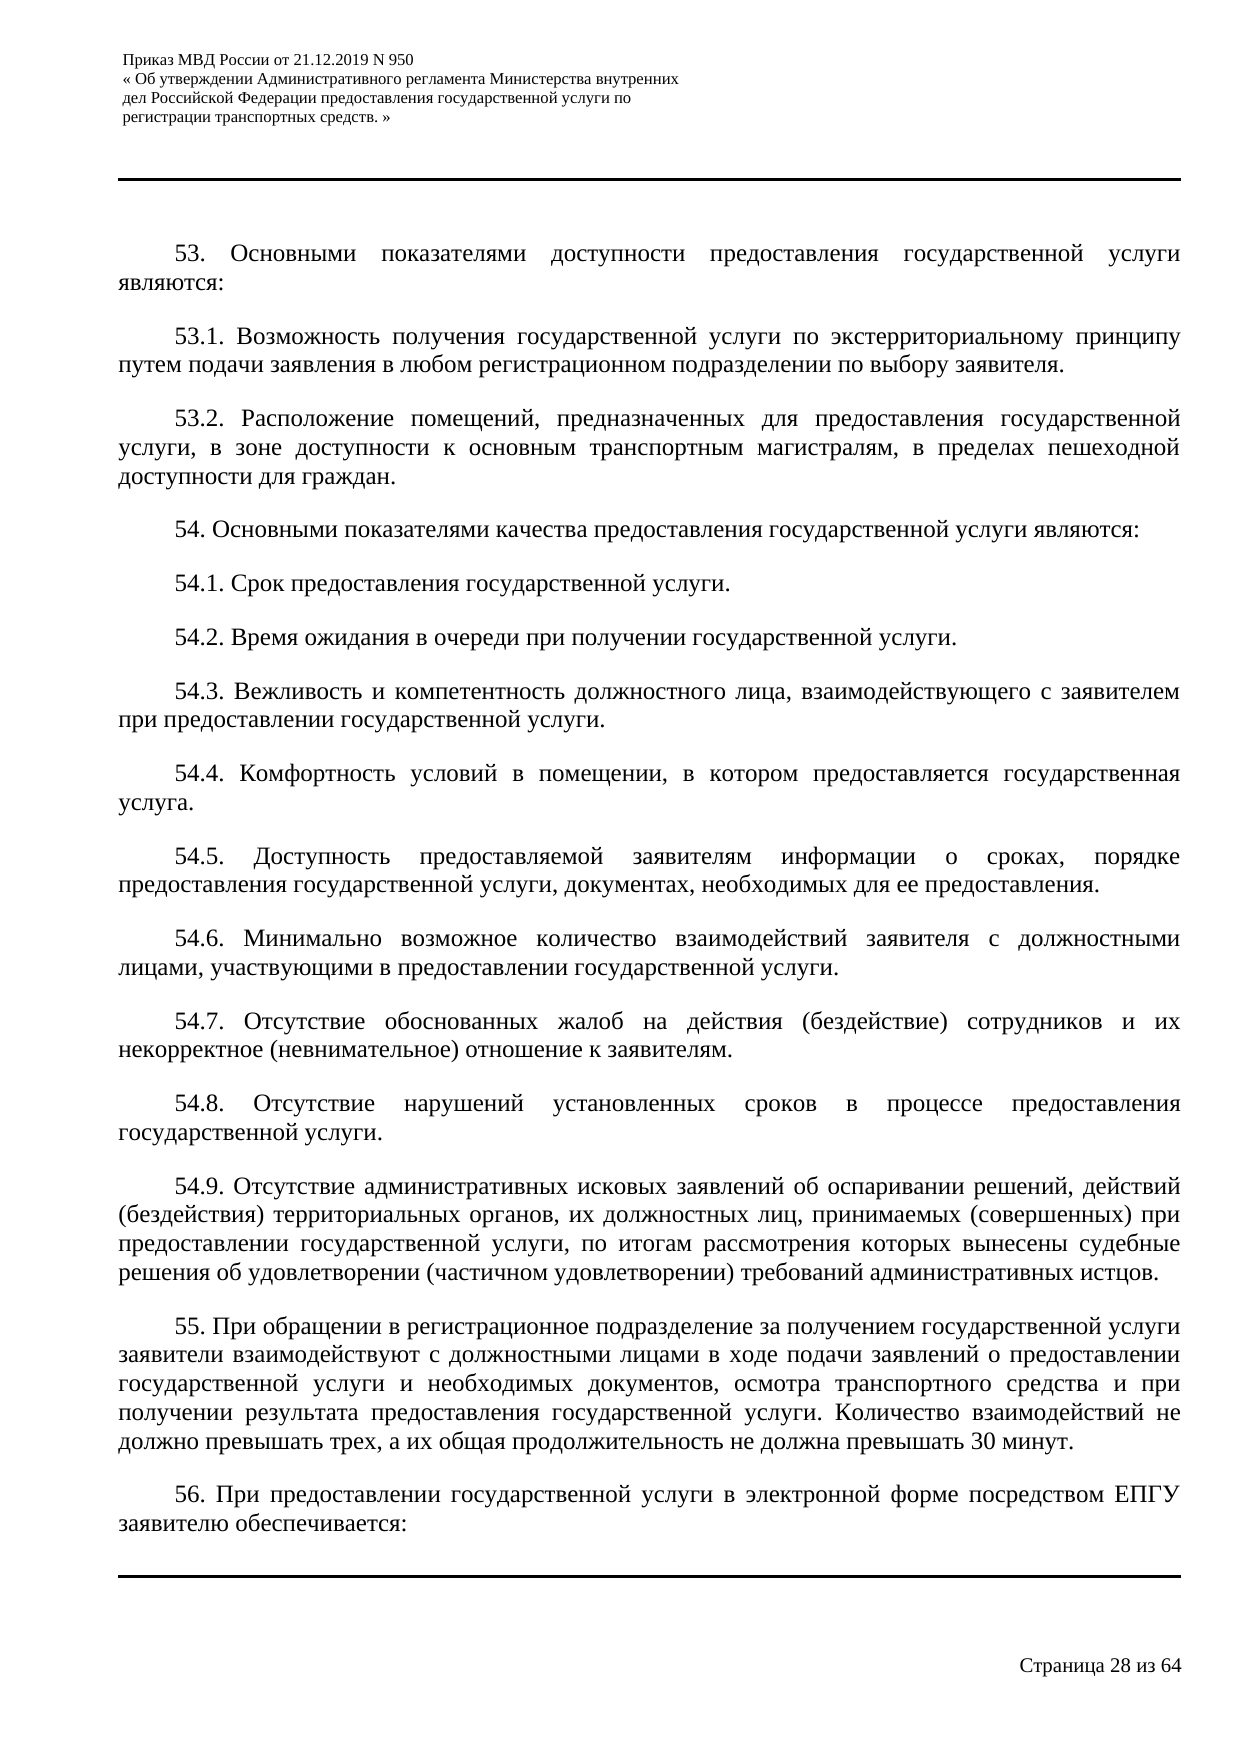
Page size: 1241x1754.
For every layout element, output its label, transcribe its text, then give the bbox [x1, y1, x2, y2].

text 54. Основными показателями качества предоставления государственной услуги являются: [118, 514, 1181, 543]
text 54.7. Отсутствие обоснованных жалоб на действия (бездействие) сотрудников и их некорректное (невнимательное) отношение к заявителям. [118, 1006, 1181, 1063]
text 54.1. Срок предоставления государственной услуги. [118, 568, 1181, 597]
text 55. При обращении в регистрационное подразделение за получением государственной услуги заявители взаимодействуют с должностными лицами в ходе подачи заявлений о предоставлении государственной услуги и необходимых документов, осмотра транспортного средства и при получении результата предоставления государственной услуги. Количество взаимодействий не должно превышать трех, а их общая продолжительность не должна превышать 30 минут. [118, 1311, 1181, 1454]
text 54.6. Минимально возможное количество взаимодействий заявителя с должностными лицами, участвующими в предоставлении государственной услуги. [118, 923, 1181, 981]
text 53.1. Возможность получения государственной услуги по экстерриториальному принципу путем подачи заявления в любом регистрационном подразделении по выбору заявителя. [118, 321, 1181, 378]
text 54.9. Отсутствие административных исковых заявлений об оспаривании решений, действий (бездействия) территориальных органов, их должностных лиц, принимаемых (совершенных) при предоставлении государственной услуги, по итогам рассмотрения которых вынесены судебные решения об удовлетворении (частичном удовлетворении) требований административных истцов. [118, 1171, 1181, 1286]
text 54.8. Отсутствие нарушений установленных сроков в процессе предоставления государственной услуги. [118, 1088, 1181, 1146]
text 56. При предоставлении государственной услуги в электронной форме посредством ЕПГУ заявителю обеспечивается: [118, 1479, 1181, 1537]
text 54.5. Доступность предоставляемой заявителям информации о сроках, порядке предоставления государственной услуги, документах, необходимых для ее предоставления. [118, 841, 1181, 898]
text 53.2. Расположение помещений, предназначенных для предоставления государственной услуги, в зоне доступности к основным транспортным магистралям, в пределах пешеходной доступности для граждан. [118, 403, 1181, 489]
text 54.3. Вежливость и компетентность должностного лица, взаимодействующего с заявителем при предоставлении государственной услуги. [118, 676, 1181, 733]
text 53. Основными показателями доступности предоставления государственной услуги являются: [118, 238, 1181, 296]
text 54.2. Время ожидания в очереди при получении государственной услуги. [118, 622, 1181, 651]
text 54.4. Комфортность условий в помещении, в котором предоставляется государственная услуга. [118, 758, 1181, 816]
